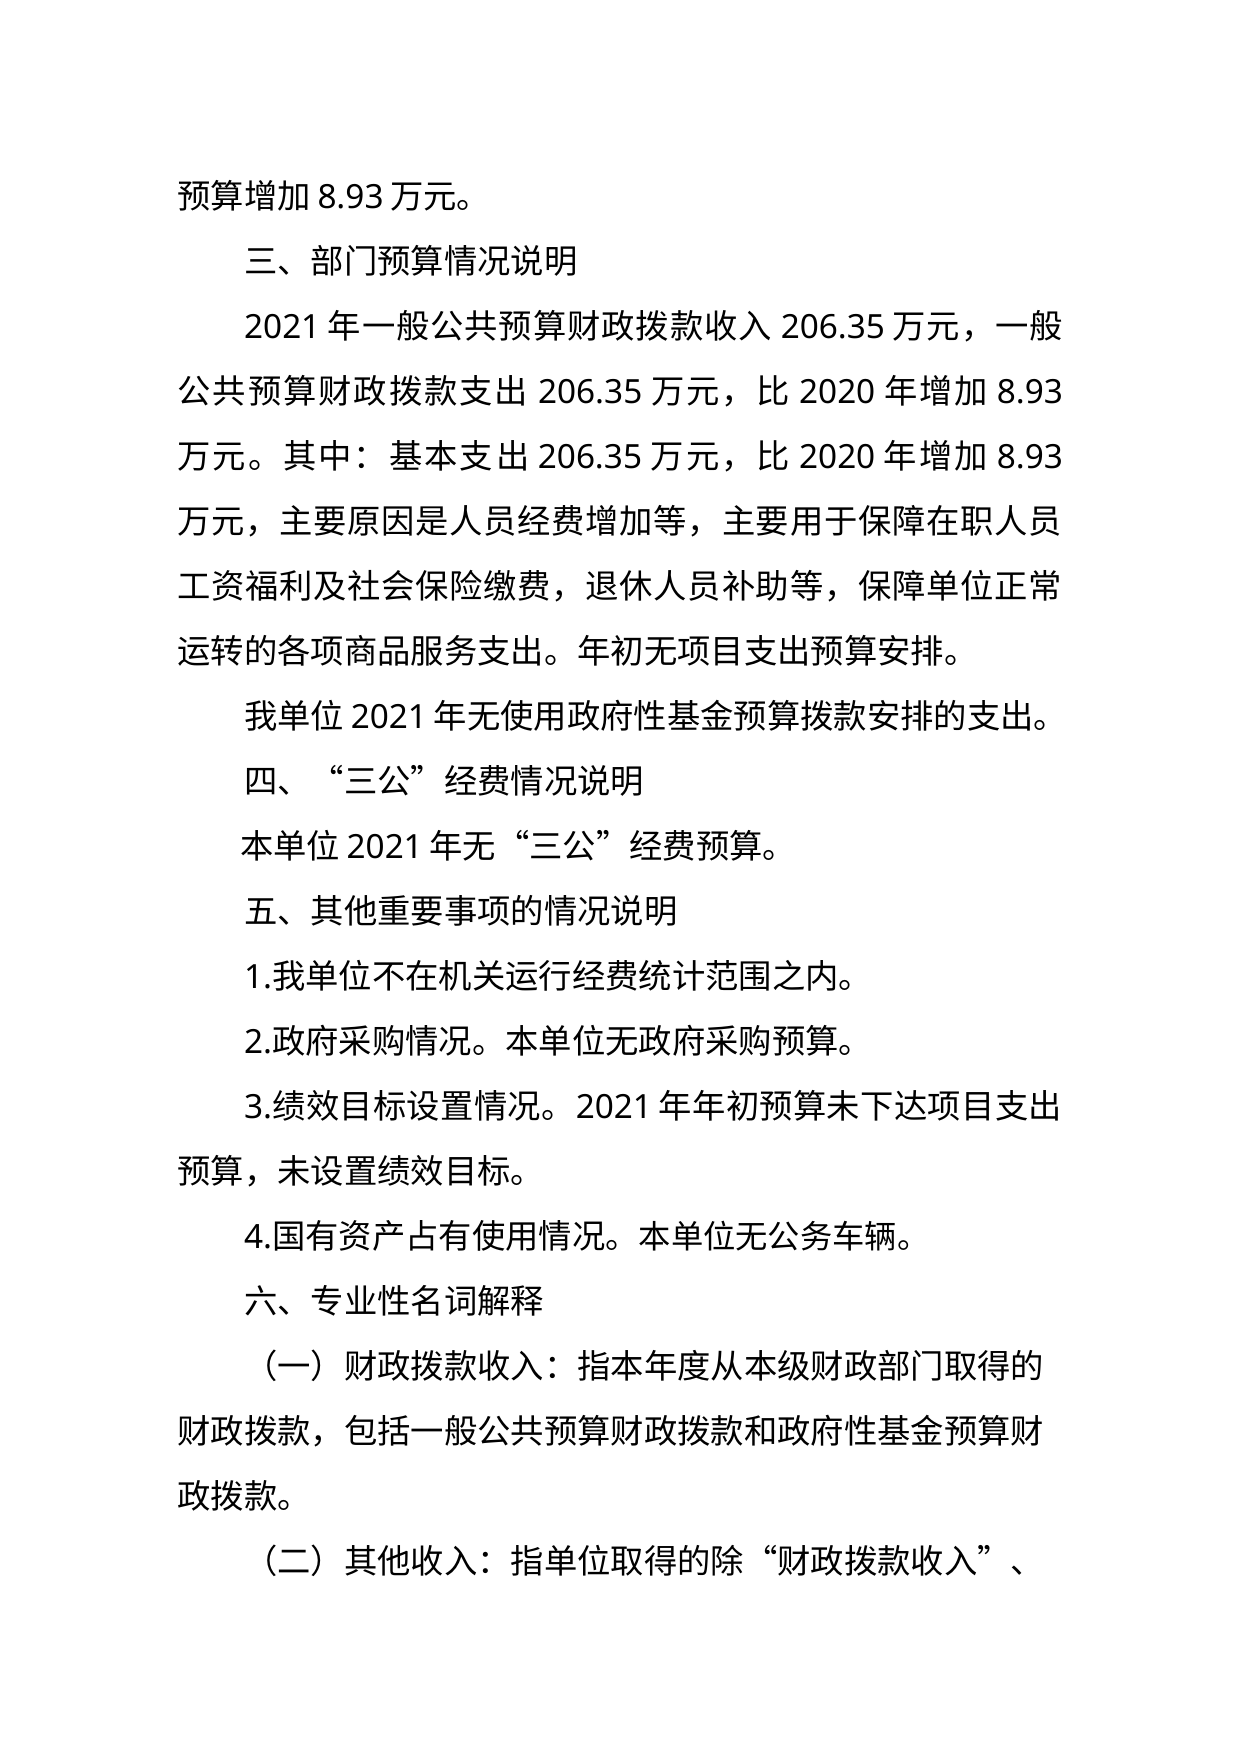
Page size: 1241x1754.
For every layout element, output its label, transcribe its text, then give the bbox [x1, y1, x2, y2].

text 三、部门预算情况说明 [244, 227, 1063, 292]
text 3.绩效目标设置情况。2021年年初预算未下达项目支出预算，未设置绩效目标。 [177, 1072, 1063, 1202]
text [177, 162, 1063, 227]
text 六、专业性名词解释 [244, 1267, 1063, 1332]
text 我单位2021年无使用政府性基金预算拨款安排的支出。 [177, 682, 1063, 747]
list （一）财政拨款收入：指本年度从本级财政部门取得的财政拨款，包括一般公共预算财政拨款和政府性基金预算财政拨款。 [177, 1332, 1063, 1527]
text 1.我单位不在机关运行经费统计范围之内。 [177, 942, 1063, 1007]
text 四、“三公”经费情况说明 [244, 747, 1063, 812]
text 2021年一般公共预算财政拨款收入206.35万元，一般公共预算财政拨款支出206.35万元，比2020年增加8.93万元。其中：基本支出206.35万元，比2020年增加8.93万元，主要原因是人员经费增加等，主要用于保障在职人员工资福利及社会保险缴费，退休人员补助等，保障单位正常运转的各项商品服务支出。年初无项目支出预算安排。 [177, 292, 1063, 682]
text 五、其他重要事项的情况说明 [244, 877, 1063, 942]
text 本单位2021年无“三公”经费预算。 [177, 812, 1063, 877]
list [177, 1527, 1063, 1592]
text 2.政府采购情况。本单位无政府采购预算。 [177, 1007, 1063, 1072]
text 4.国有资产占有使用情况。本单位无公务车辆。 [177, 1202, 1063, 1267]
